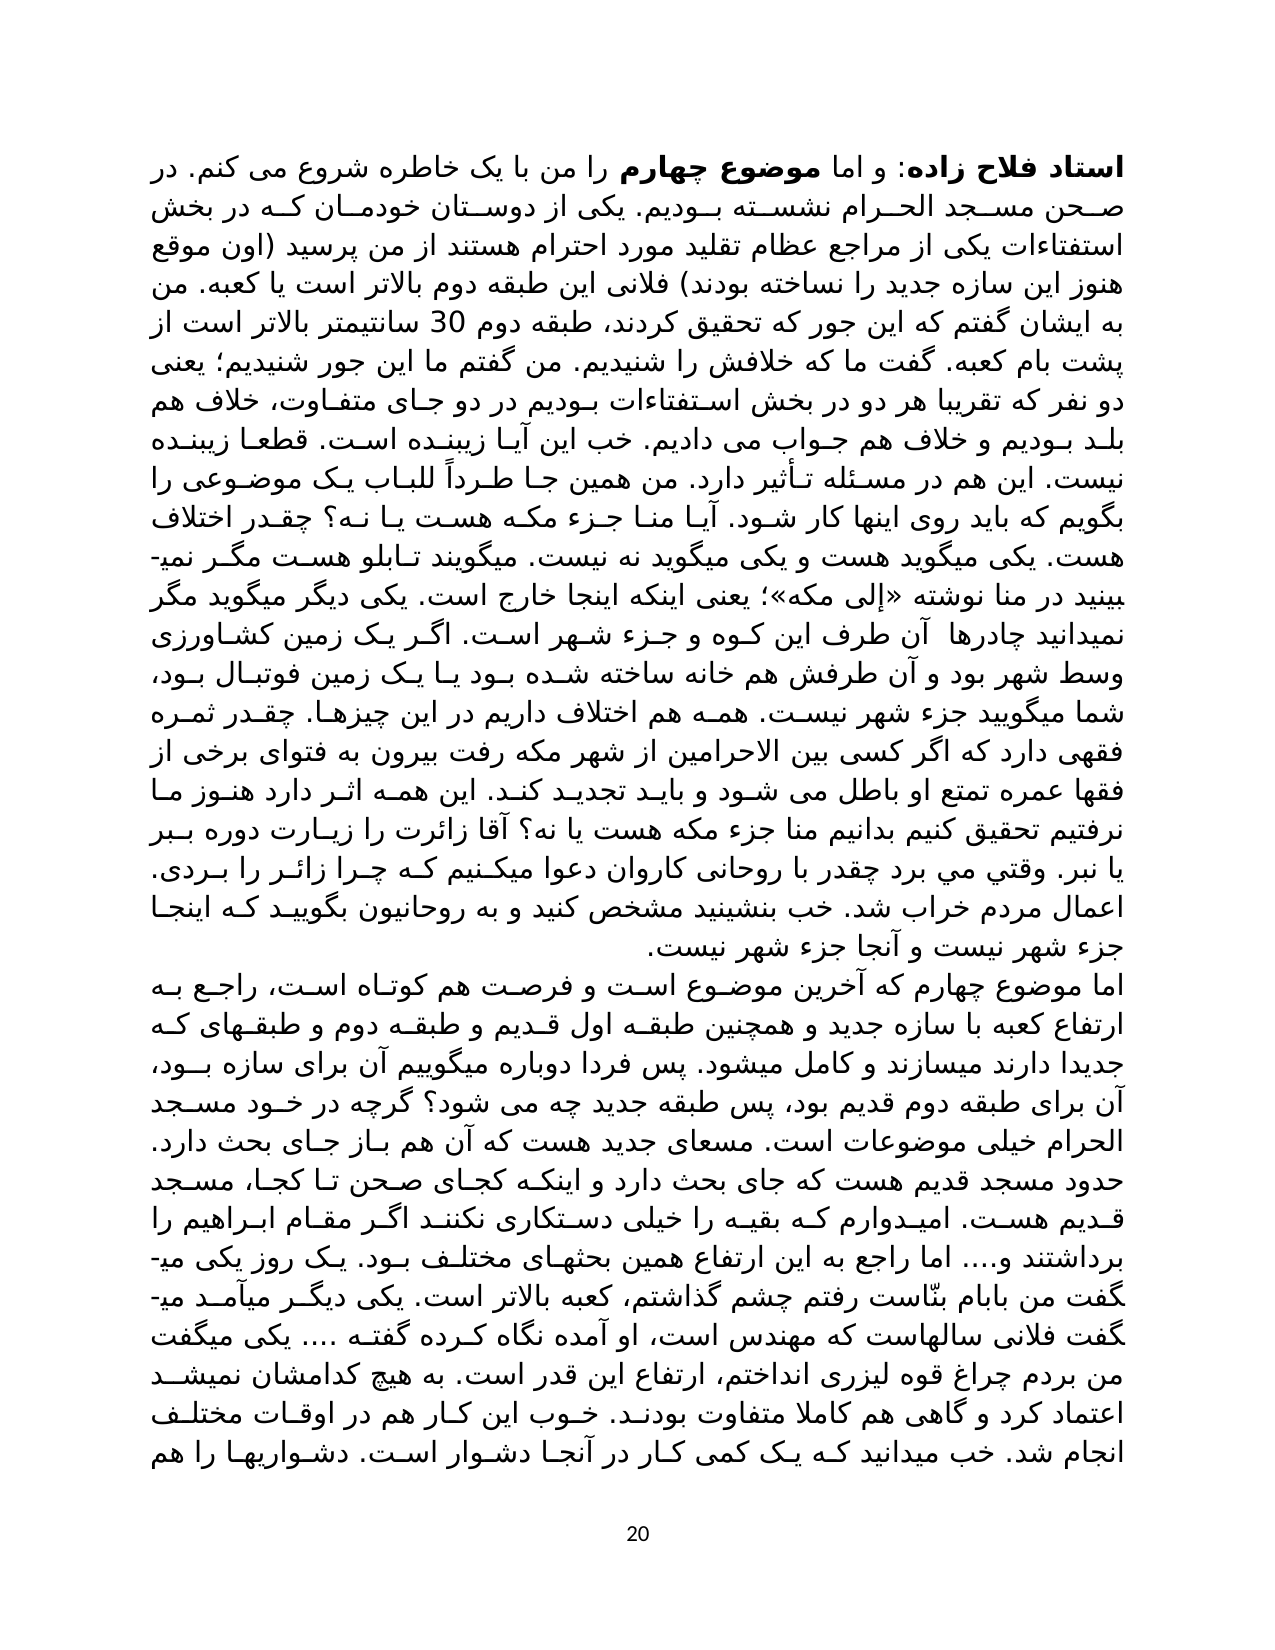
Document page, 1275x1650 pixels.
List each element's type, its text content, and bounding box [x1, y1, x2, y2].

text استاد فلاح زاده: و اما موضوع چهارم را من با یک خاطره شروع می کنم. در صحن مسجد الحرام نشسته بودیم. یکی از دوستان خودمان که در بخش استفتاءات یکی از مراجع عظام تقلید مورد احترام هستند از من پرسید (اون موقع هنوز این سازه جدید را نساخته بودند) فلانی این طبقه دوم بالاتر است یا کعبه. من به ایشان گفتم که این جور که تحقیق کردند، طبقه دوم 30 سانتیمتر بالاتر است از پشت بام کعبه. گفت ما که خلافش را شنیدیم. من گفتم ما این جور شنیدیم؛ یعنی دو نفر که تقریبا هر دو در بخش استفتاءات بودیم در دو جای متفاوت، خلاف هم بلد بودیم و خلاف هم جواب می دادیم. خب این آیا زیبنده است. قطعا زیبنده نیست. این هم در مسئله تأثیر دارد. من همین جا طرداً للباب یک موضوعی را بگویم که باید روی اینها کار شود. آیا منا جزء مکه هست یا نه؟ چقدر اختلاف هست. یکی میگوید هست و یکی میگوید نه نیست. میگویند تابلو هست مگر نمیبینید در منا نوشته «إلی مکه»؛ یعنی اینکه اینجا خارج است. یکی دیگر میگوید مگر نمیدانید چادرها آن طرف این کوه و جزء شهر است. اگر یک زمین کشاورزی وسط شهر بود و آن طرفش هم خانه ساخته شده بود یا یک زمین فوتبال بود، شما میگویید جزء شهر نیست. همه هم اختلاف داریم در این چیزها. چقدر ثمره فقهی دارد که اگر کسی بین الاحرامین از شهر مکه رفت بیرون به فتوای برخی از فقها عمره تمتع او باطل می شود و باید تجدید کند. این همه اثر دارد هنوز ما نرفتیم تحقیق کنیم بدانیم منا جزء مکه هست یا نه؟ آقا زائرت را زيارت دوره ببر یا نبر. وقتي مي برد چقدر با روحانی کاروان دعوا میکنیم که چرا زائر را بردی. اعمال مردم خراب شد. خب بنشینید مشخص کنید و به روحانیون بگویید که اینجا جزء شهر نیست و آنجا جزء شهر نیست. [150, 150, 1125, 963]
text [150, 968, 1125, 1469]
